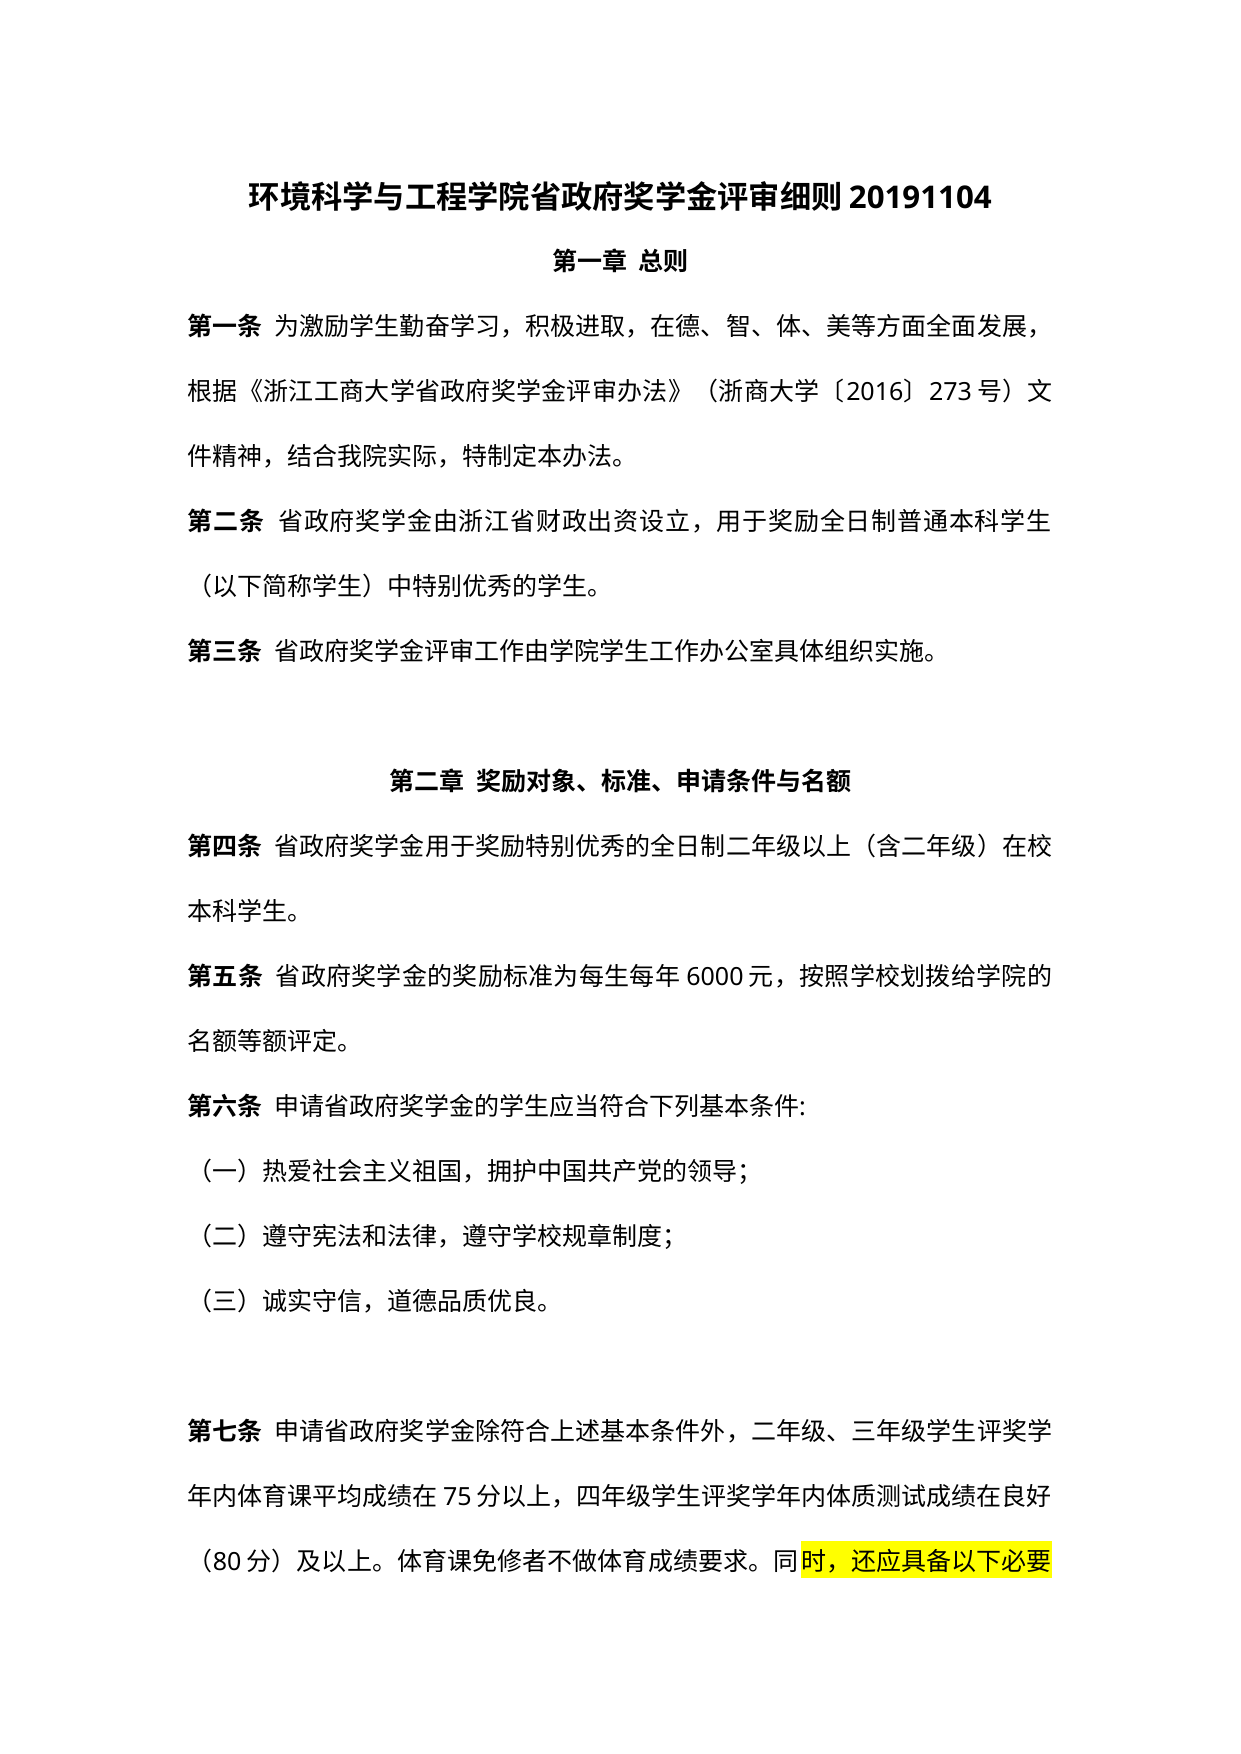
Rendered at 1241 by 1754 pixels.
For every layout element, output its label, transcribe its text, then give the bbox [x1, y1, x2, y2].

text 第四条 省政府奖学金用于奖励特别优秀的全日制二年级以上（含二年级）在校本科学生。 [187, 812, 1053, 942]
text 环境科学与工程学院省政府奖学金评审细则20191104 [187, 162, 1053, 227]
text 第二章 奖励对象、标准、申请条件与名额 [187, 747, 1053, 812]
text 第一条 为激励学生勤奋学习，积极进取，在德、智、体、美等方面全面发展，根据《浙江工商大学省政府奖学金评审办法》（浙商大学〔2016〕273号）文件精神，结合我院实际，特制定本办法。 [187, 292, 1053, 487]
text 第三条 省政府奖学金评审工作由学院学生工作办公室具体组织实施。 [187, 617, 1053, 682]
text 第五条 省政府奖学金的奖励标准为每生每年6000元，按照学校划拨给学院的名额等额评定。 [187, 942, 1053, 1072]
text 第二条 省政府奖学金由浙江省财政出资设立，用于奖励全日制普通本科学生（以下简称学生）中特别优秀的学生。 [187, 487, 1053, 617]
text 第一章 总则 [187, 227, 1053, 292]
text （二）遵守宪法和法律，遵守学校规章制度； [187, 1202, 1053, 1267]
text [187, 1397, 1053, 1592]
text （三）诚实守信，道德品质优良。 [187, 1267, 1053, 1332]
text （一）热爱社会主义祖国，拥护中国共产党的领导； [187, 1137, 1053, 1202]
text 第六条 申请省政府奖学金的学生应当符合下列基本条件: [187, 1072, 1053, 1137]
